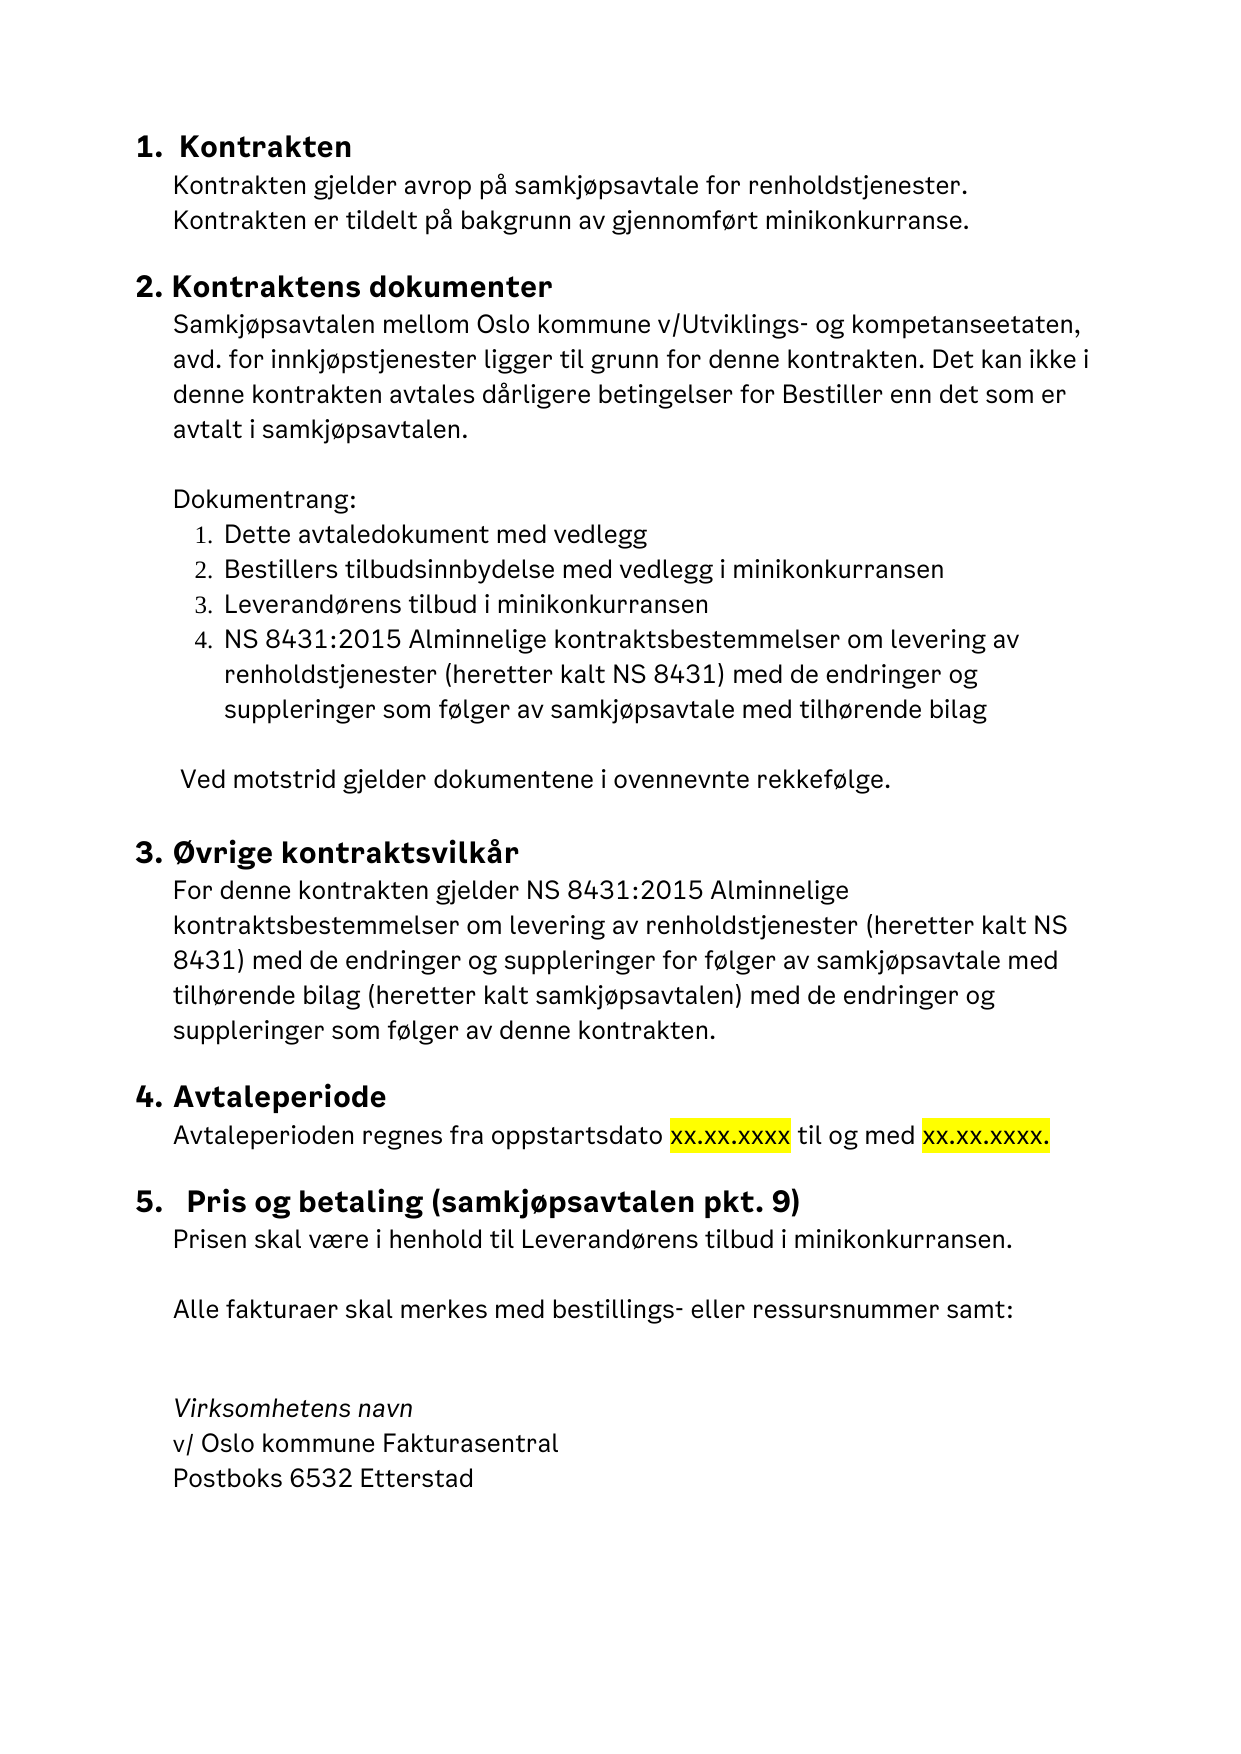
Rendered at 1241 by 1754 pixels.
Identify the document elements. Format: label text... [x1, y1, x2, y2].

list Bestillers tilbudsinnbydelse med vedlegg i minikonkurransen [194, 552, 1101, 587]
text 1. Kontrakten [135, 127, 1101, 168]
list Avtaleperiode [135, 1077, 1101, 1118]
text Alle fakturaer skal merkes med bestillings- eller ressursnummer samt: [173, 1292, 1101, 1356]
text Kontrakten gjelder avrop på samkjøpsavtale for renholdstjenester. Kontrakten er tildelt på bakgrunn av gjennomført minikonkurranse. [173, 168, 1101, 267]
text Avtaleperioden regnes fra oppstartsdato xx.xx.xxxx til og med xx.xx.xxxx. [135, 1118, 1101, 1182]
list NS 8431:2015 Alminnelige kontraktsbestemmelser om levering av renholdstjenester (heretter kalt NS 8431) med de endringer og suppleringer som følger av samkjøpsavtale med tilhørende bilag [194, 622, 1101, 727]
text Prisen skal være i henhold til Leverandørens tilbud i minikonkurransen. [173, 1222, 1101, 1257]
text Dokumentrang: [135, 482, 1101, 517]
list Leverandørens tilbud i minikonkurransen [194, 587, 1101, 622]
text Virksomhetens navn [173, 1391, 1101, 1426]
list Øvrige kontraktsvilkår [135, 832, 1101, 873]
text Samkjøpsavtalen mellom Oslo kommune v/Utviklings- og kompetanseetaten, avd. for innkjøpstjenester ligger til grunn for denne kontrakten. Det kan ikke i denne kontrakten avtales dårligere betingelser for Bestiller enn det som er avtalt i samkjøpsavtalen. [173, 307, 1101, 447]
text Postboks 6532 Etterstad [173, 1461, 1101, 1496]
text v/ Oslo kommune Fakturasentral [173, 1426, 1101, 1461]
text For denne kontrakten gjelder NS 8431:2015 Alminnelige kontraktsbestemmelser om levering av renholdstjenester (heretter kalt NS 8431) med de endringer og suppleringer for følger av samkjøpsavtale med tilhørende bilag (heretter kalt samkjøpsavtalen) med de endringer og suppleringer som følger av denne kontrakten. [173, 873, 1101, 1077]
text 5. Pris og betaling (samkjøpsavtalen pkt. 9) [135, 1182, 1101, 1222]
text 2. Kontraktens dokumenter [135, 267, 1101, 307]
list Dette avtaledokument med vedlegg [194, 517, 1101, 552]
text Ved motstrid gjelder dokumentene i ovennevnte rekkefølge. [135, 762, 1101, 797]
